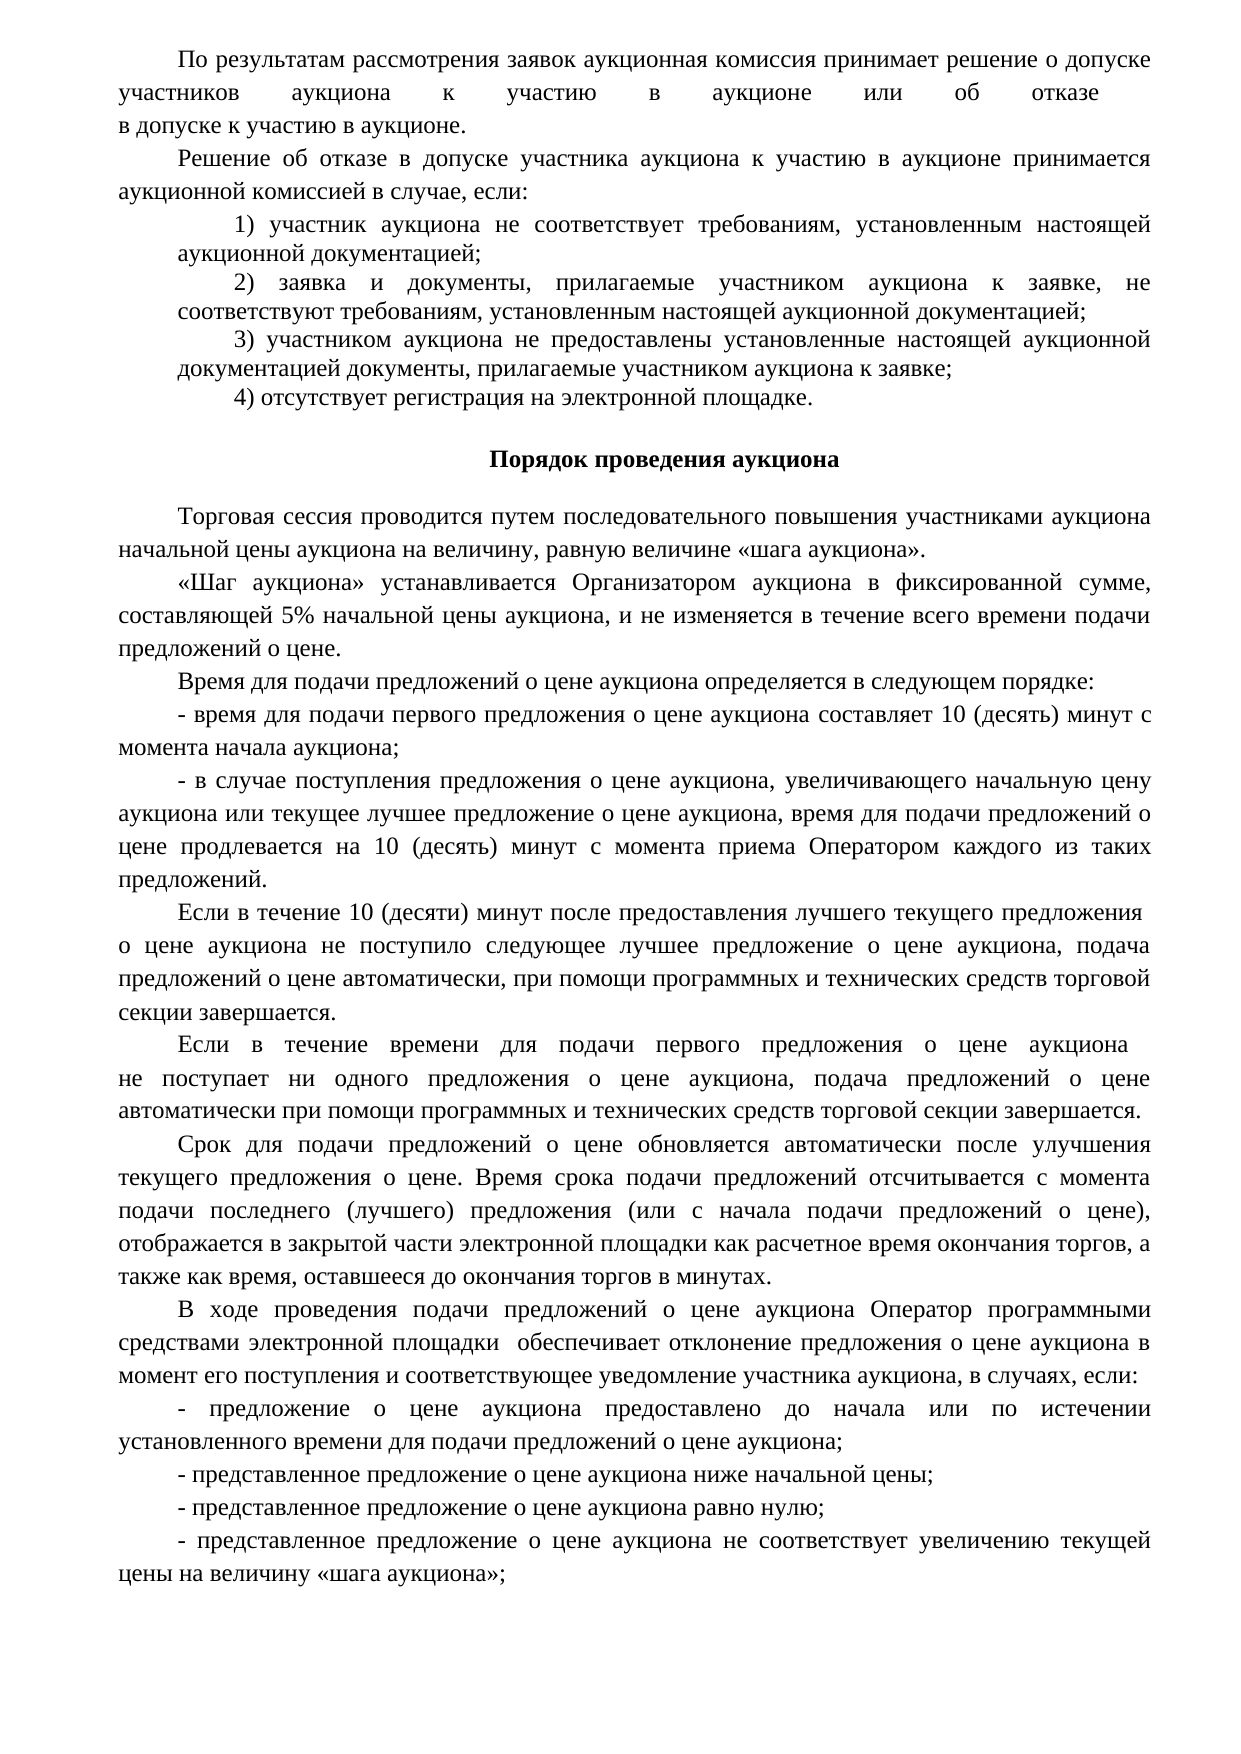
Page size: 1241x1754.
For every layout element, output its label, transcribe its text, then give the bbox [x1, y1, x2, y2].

text Если в течение времени для подачи первого предложения о цене аукциона не поступает ни одного предложения о цене аукциона, подача предложений о цене автоматически при помощи программных и технических средств торговой секции завершается. [118, 1029, 1152, 1124]
text В ходе проведения подачи предложений о цене аукциона Оператор программными средствами электронной площадки обеспечивает отклонение предложения о цене аукциона в момент его поступления и соответствующее уведомление участника аукциона, в случаях, если: [118, 1294, 1152, 1388]
text 4) отсутствует регистрация на электронной площадке. [177, 382, 1152, 411]
text 2) заявка и документы, прилагаемые участником аукциона к заявке, не соответствуют требованиям, установленным настоящей аукционной документацией; [177, 267, 1152, 324]
text Время для подачи предложений о цене аукциона определяется в следующем порядке: [118, 666, 1152, 695]
text - представленное предложение о цене аукциона не соответствует увеличению текущей цены на величину «шага аукциона»; [118, 1525, 1152, 1587]
text «Шаг аукциона» устанавливается Организатором аукциона в фиксированной сумме, составляющей 5% начальной цены аукциона, и не изменяется в течение всего времени подачи предложений о цене. [118, 567, 1152, 662]
text Если в течение 10 (десяти) минут после предоставления лучшего текущего предложения о цене аукциона не поступило следующее лучшее предложение о цене аукциона, подача предложений о цене автоматически, при помощи программных и технических средств торговой секции завершается. [118, 897, 1152, 1025]
text - представленное предложение о цене аукциона равно нулю; [118, 1492, 1152, 1521]
text - в случае поступления предложения о цене аукциона, увеличивающего начальную цену аукциона или текущее лучшее предложение о цене аукциона, время для подачи предложений о цене продлевается на 10 (десять) минут с момента приема Оператором каждого из таких предложений. [118, 765, 1152, 893]
text Срок для подачи предложений о цене обновляется автоматически после улучшения текущего предложения о цене. Время срока подачи предложений отсчитывается с момента подачи последнего (лучшего) предложения (или с начала подачи предложений о цене), отображается в закрытой части электронной площадки как расчетное время окончания торгов, а также как время, оставшееся до окончания торгов в минутах. [118, 1129, 1152, 1289]
text - представленное предложение о цене аукциона ниже начальной цены; [118, 1459, 1152, 1488]
text 1) участник аукциона не соответствует требованиям, установленным настоящей аукционной документацией; [177, 209, 1152, 267]
text Порядок проведения аукциона [177, 444, 1152, 472]
text 3) участником аукциона не предоставлены установленные настоящей аукционной документацией документы, прилагаемые участником аукциона к заявке; [177, 324, 1152, 382]
text - предложение о цене аукциона предоставлено до начала или по истечении установленного времени для подачи предложений о цене аукциона; [118, 1393, 1152, 1454]
text По результатам рассмотрения заявок аукционная комиссия принимает решение о допуске участников аукциона к участию в аукционе или об отказе в допуске к участию в аукционе. [118, 44, 1152, 139]
text Решение об отказе в допуске участника аукциона к участию в аукционе принимается аукционной комиссией в случае, если: [118, 143, 1152, 205]
text - время для подачи первого предложения о цене аукциона составляет 10 (десять) минут с момента начала аукциона; [118, 699, 1152, 761]
text Торговая сессия проводится путем последовательного повышения участниками аукциона начальной цены аукциона на величину, равную величине «шага аукциона». [118, 501, 1152, 563]
